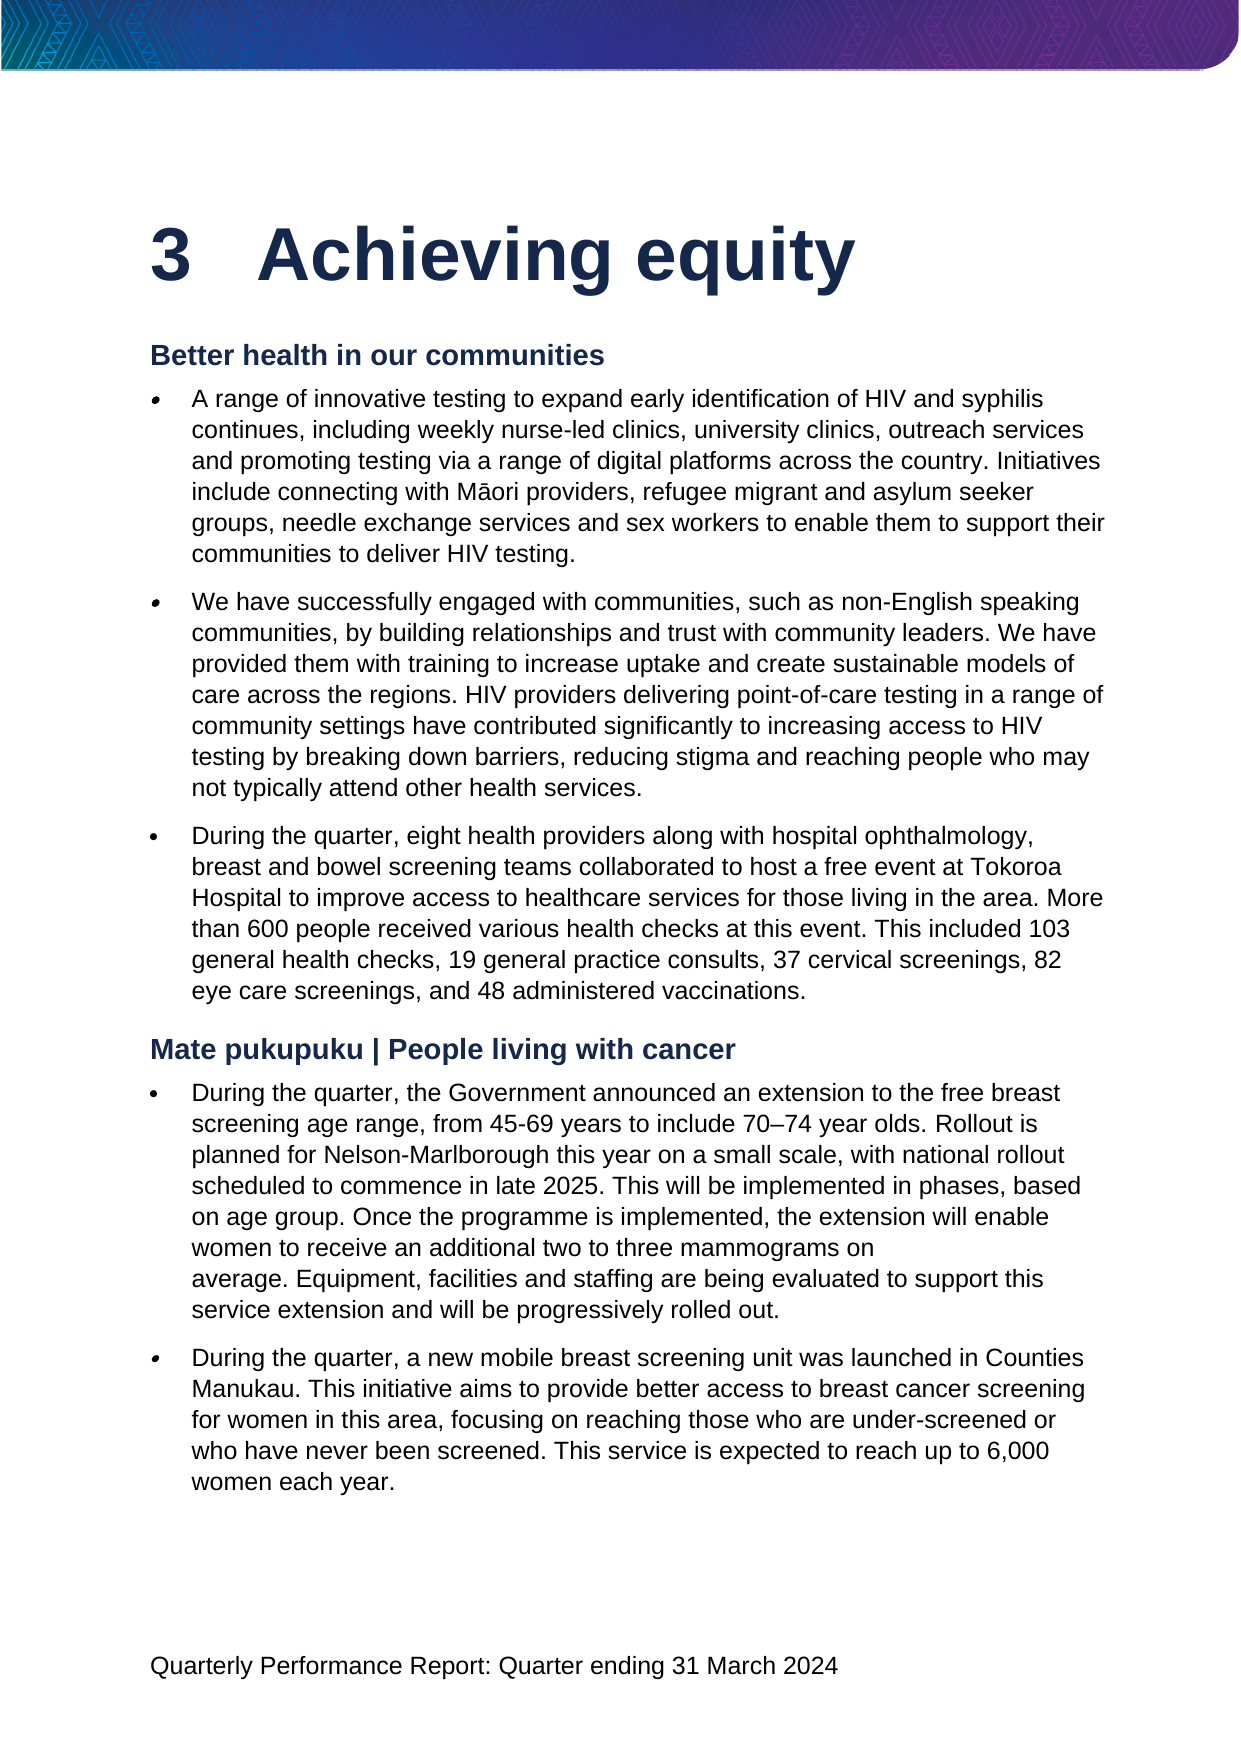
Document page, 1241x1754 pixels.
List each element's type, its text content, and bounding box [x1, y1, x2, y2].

subtitle Mate pukupuku | People living with cancer [150, 1032, 1107, 1066]
picture [1, 0, 1239, 146]
text During the quarter, eight health providers along with hospital ophthalmology, breast and bowel screening teams collaborated to host a free event at Tokoroa Hospital to improve access to healthcare services for those living in the area. More than 600 people received various health checks at this event. This included 103 general health checks, 19 general practice consults, 37 cervical screenings, 82 eye care screenings, and 48 administered vaccinations. [150, 821, 1107, 1005]
subtitle Better health in our communities [150, 338, 1107, 371]
subtitle Achieving equity [150, 209, 1107, 296]
text A range of innovative testing to expand early identification of HIV and syphilis continues, including weekly nurse-led clinics, university clinics, outreach services and promoting testing via a range of digital platforms across the country. Initiatives include connecting with Māori providers, refugee migrant and asylum seeker groups, needle exchange services and sex workers to enable them to support their communities to deliver HIV testing. [150, 384, 1107, 568]
text During the quarter, a new mobile breast screening unit was launched in Counties Manukau. This initiative aims to provide better access to breast cancer screening for women in this area, focusing on reaching those who are under-screened or who have never been screened. This service is expected to reach up to 6,000 women each year. [150, 1343, 1107, 1496]
text During the quarter, the Government announced an extension to the free breast screening age range, from 45-69 years to include 70–74 year olds. Rollout is planned for Nelson-Marlborough this year on a small scale, with national rollout scheduled to commence in late 2025. This will be implemented in phases, based on age group. Once the programme is implemented, the extension will enable women to receive an additional two to three mammograms on average. Equipment, facilities and staffing are being evaluated to support this service extension and will be progressively rolled out. [150, 1078, 1107, 1324]
text We have successfully engaged with communities, such as non-English speaking communities, by building relationships and trust with community leaders. We have provided them with training to increase uptake and create sustainable models of care across the regions. HIV providers delivering point-of-care testing in a range of community settings have contributed significantly to increasing access to HIV testing by breaking down barriers, reducing stigma and reaching people who may not typically attend other health services. [150, 587, 1107, 802]
